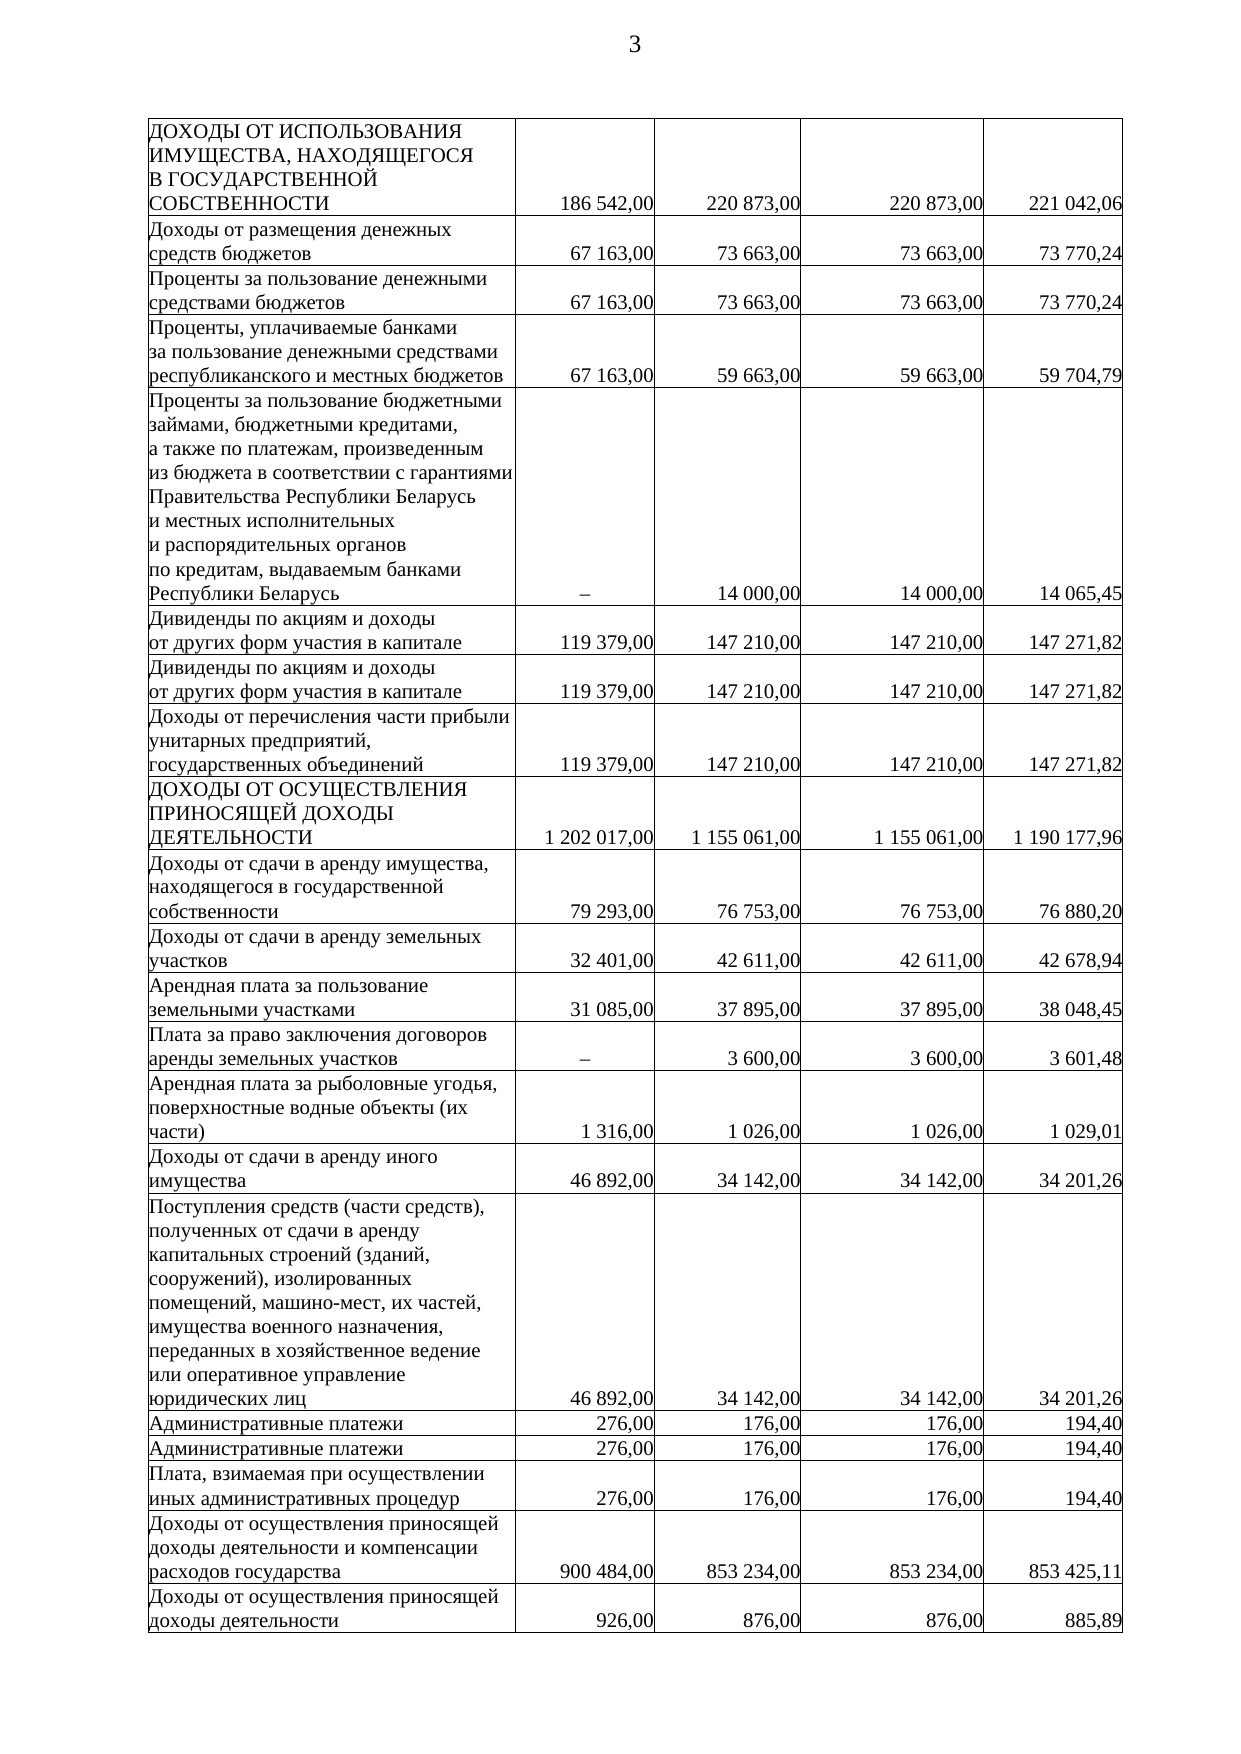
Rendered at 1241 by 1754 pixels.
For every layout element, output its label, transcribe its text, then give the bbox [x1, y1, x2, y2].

table_cell 37 895,00 [801, 973, 983, 1021]
table_cell 194,40 [984, 1436, 1122, 1460]
table_cell 37 895,00 [655, 973, 800, 1021]
table_cell 42 678,94 [984, 924, 1122, 972]
table_cell 1 190 177,96 [984, 777, 1122, 849]
table_cell 147 210,00 [655, 606, 800, 654]
table_cell Проценты, уплачиваемые банками за пользование денежными средствами республиканского и местных бюджетов [149, 315, 515, 387]
table_cell 73 663,00 [801, 266, 983, 314]
table_cell 59 704,79 [984, 315, 1122, 387]
table_cell 220 873,00 [655, 119, 800, 215]
table_cell 900 484,00 [516, 1511, 654, 1583]
table_cell 1 155 061,00 [801, 777, 983, 849]
table_cell ДОХОДЫ ОТ ИСПОЛЬЗОВАНИЯ ИМУЩЕСТВА, НАХОДЯЩЕГОСЯ В ГОСУДАРСТВЕННОЙ СОБСТВЕННОСТИ [149, 119, 515, 215]
table_cell 42 611,00 [655, 924, 800, 972]
table_cell 147 210,00 [801, 606, 983, 654]
table_cell 34 142,00 [655, 1144, 800, 1192]
table_cell Доходы от перечисления части прибыли унитарных предприятий, государственных объединений [149, 704, 515, 776]
table_cell 3 601,48 [984, 1022, 1122, 1070]
table_cell 34 201,26 [984, 1194, 1122, 1410]
table_cell 147 271,82 [984, 606, 1122, 654]
table_cell 885,89 [984, 1584, 1122, 1632]
table_cell 73 663,00 [801, 216, 983, 264]
table_cell Дивиденды по акциям и доходы от других форм участия в капитале [149, 606, 515, 654]
table_cell 31 085,00 [516, 973, 654, 1021]
table_cell 176,00 [801, 1461, 983, 1509]
table_cell 76 753,00 [655, 850, 800, 923]
table_cell – [516, 1022, 654, 1070]
table_cell 194,40 [984, 1461, 1122, 1509]
table_cell 221 042,06 [984, 119, 1122, 215]
table_cell 276,00 [516, 1461, 654, 1509]
table_cell Доходы от размещения денежных средств бюджетов [149, 216, 515, 264]
table_cell 1 202 017,00 [516, 777, 654, 849]
table_cell Поступления средств (части средств), полученных от сдачи в аренду капитальных строений (зданий, сооружений), изолированных помещений, машино-мест, их частей, имущества военного назначения, переданных в хозяйственное ведение или оперативное управление юридических лиц [149, 1194, 515, 1410]
table_cell Доходы от осуществления приносящей доходы деятельности [149, 1584, 515, 1632]
table_cell Административные платежи [149, 1436, 515, 1460]
table_cell Административные платежи [149, 1411, 515, 1435]
table_cell 853 234,00 [801, 1511, 983, 1583]
table_cell Плата, взимаемая при осуществлении иных административных процедур [149, 1461, 515, 1509]
table_cell 119 379,00 [516, 655, 654, 703]
table_cell 147 210,00 [801, 655, 983, 703]
table_cell 186 542,00 [516, 119, 654, 215]
table_cell 1 029,01 [984, 1071, 1122, 1143]
table_cell 3 600,00 [655, 1022, 800, 1070]
table_cell 876,00 [801, 1584, 983, 1632]
table_cell 147 210,00 [655, 704, 800, 776]
table_cell 1 316,00 [516, 1071, 654, 1143]
table_cell 220 873,00 [801, 119, 983, 215]
table_cell 34 201,26 [984, 1144, 1122, 1192]
table_cell 76 880,20 [984, 850, 1122, 923]
table_cell Доходы от сдачи в аренду иного имущества [149, 1144, 515, 1192]
table_cell 14 000,00 [655, 388, 800, 604]
table_cell 79 293,00 [516, 850, 654, 923]
table_cell Доходы от сдачи в аренду имущества, находящегося в государственной собственности [149, 850, 515, 923]
table_cell 176,00 [801, 1436, 983, 1460]
table_cell 14 065,45 [984, 388, 1122, 604]
table_cell Плата за право заключения договоров аренды земельных участков [149, 1022, 515, 1070]
table_cell 876,00 [655, 1584, 800, 1632]
table_cell 276,00 [516, 1411, 654, 1435]
table_cell 46 892,00 [516, 1144, 654, 1192]
table_cell 46 892,00 [516, 1194, 654, 1410]
table_cell Дивиденды по акциям и доходы от других форм участия в капитале [149, 655, 515, 703]
table_cell ДОХОДЫ ОТ ОСУЩЕСТВЛЕНИЯ ПРИНОСЯЩЕЙ ДОХОДЫ ДЕЯТЕЛЬНОСТИ [149, 777, 515, 849]
table_cell 67 163,00 [516, 315, 654, 387]
table_cell 73 663,00 [655, 216, 800, 264]
table_cell 76 753,00 [801, 850, 983, 923]
table_cell 853 425,11 [984, 1511, 1122, 1583]
table_cell Доходы от сдачи в аренду земельных участков [149, 924, 515, 972]
table_cell 853 234,00 [655, 1511, 800, 1583]
table_cell 147 271,82 [984, 655, 1122, 703]
table_cell Арендная плата за пользование земельными участками [149, 973, 515, 1021]
table_cell Проценты за пользование денежными средствами бюджетов [149, 266, 515, 314]
table_cell 176,00 [655, 1411, 800, 1435]
table_cell 1 155 061,00 [655, 777, 800, 849]
table_cell 34 142,00 [801, 1194, 983, 1410]
table_cell 926,00 [516, 1584, 654, 1632]
table_cell 59 663,00 [801, 315, 983, 387]
table_cell 176,00 [655, 1461, 800, 1509]
table_cell 14 000,00 [801, 388, 983, 604]
table_cell 73 663,00 [655, 266, 800, 314]
table_cell 276,00 [516, 1436, 654, 1460]
table_cell 67 163,00 [516, 216, 654, 264]
table_cell 194,40 [984, 1411, 1122, 1435]
table_cell 119 379,00 [516, 606, 654, 654]
table_cell 34 142,00 [801, 1144, 983, 1192]
table_cell 73 770,24 [984, 216, 1122, 264]
table_cell 42 611,00 [801, 924, 983, 972]
table_cell 3 600,00 [801, 1022, 983, 1070]
table_cell 59 663,00 [655, 315, 800, 387]
table_cell 73 770,24 [984, 266, 1122, 314]
table_cell Проценты за пользование бюджетными займами, бюджетными кредитами, а также по платежам, произведенным из бюджета в соответствии с гарантиями Правительства Республики Беларусь и местных исполнительных и распорядительных органов по кредитам, выдаваемым банками Республики Беларусь [149, 388, 515, 604]
table_cell 1 026,00 [655, 1071, 800, 1143]
table_cell 32 401,00 [516, 924, 654, 972]
table_cell 176,00 [655, 1436, 800, 1460]
table_cell 147 210,00 [801, 704, 983, 776]
table_cell 147 271,82 [984, 704, 1122, 776]
table_cell – [516, 388, 654, 604]
table_cell 176,00 [801, 1411, 983, 1435]
table_cell 38 048,45 [984, 973, 1122, 1021]
table_cell 119 379,00 [516, 704, 654, 776]
table_cell 67 163,00 [516, 266, 654, 314]
table_cell Доходы от осуществления приносящей доходы деятельности и компенсации расходов государства [149, 1511, 515, 1583]
table_cell Арендная плата за рыболовные угодья, поверхностные водные объекты (их части) [149, 1071, 515, 1143]
table_cell 1 026,00 [801, 1071, 983, 1143]
table_cell 34 142,00 [655, 1194, 800, 1410]
table_cell 147 210,00 [655, 655, 800, 703]
